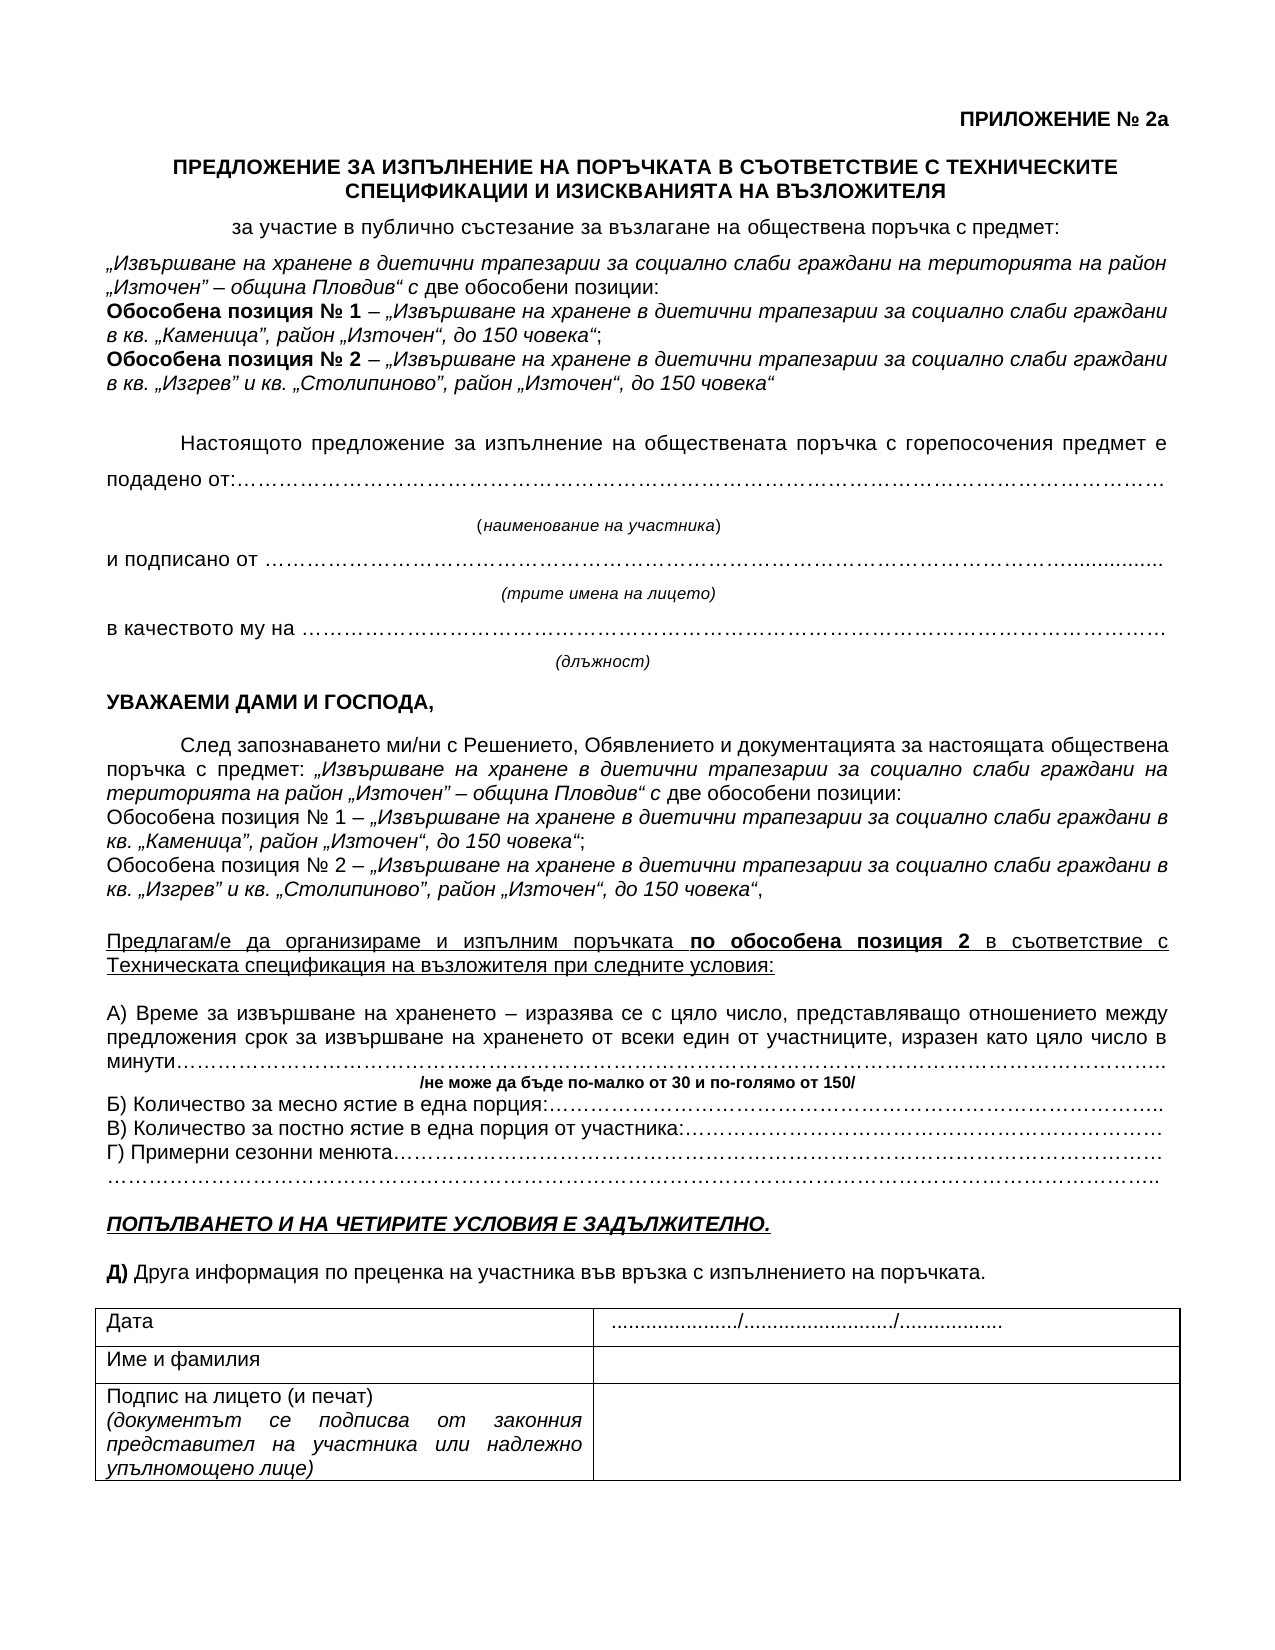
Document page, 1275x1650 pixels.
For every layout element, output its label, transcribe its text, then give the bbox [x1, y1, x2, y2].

text ПРЕДЛОЖЕНИЕ ЗА ИЗПЪЛНЕНИЕ НА ПОРЪЧКАТА В СЪОТВЕТСТВИЕ С ТЕХНИЧЕСКИТЕ СПЕЦИФИКАЦИИ И ИЗИСКВАНИЯТА НА ВЪЗЛОЖИТЕЛЯ [131, 155, 1160, 203]
text Предлагам/е да организираме и изпълним поръчката по обособена позиция 2 в съответствие с Техническата спецификация на възложителя при следните условия: [106, 929, 1169, 950]
text (длъжност) [106, 652, 1169, 671]
table_header Дата [96, 1309, 593, 1346]
text Г) Примерни сезонни менюта………………………………………………………………………………………………… [106, 1140, 1169, 1164]
text А) Време за извършване на храненето – изразява се с цяло число, представляващо отношението между предложения срок за извършване на храненето от всеки един от участниците, изразен като цяло число в минути…………………………………………………………………………………………………………………………….. [106, 1001, 1169, 1073]
text Настоящото предложение за изпълнение на обществената поръчка с горепосочения предмет е подадено от:…………………………………………………………………………………………………………………… [106, 431, 1169, 491]
table_cell [594, 1347, 1179, 1383]
text След запознаването ми/ни с Решението, Обявлението и документацията за настоящата обществена поръчка с предмет: „Извършване на хранене в диетични трапезарии за социално слаби граждани на територията на район „Източен” – община Пловдив“ с две обособени позиции: [106, 733, 1169, 805]
text Предлагам/е да организираме и изпълним поръчката по обособена позиция 2 в съответствие с Техническата спецификация на възложителя при следните условия: [106, 951, 1169, 977]
table_cell Подпис на лицето (и печат) (документът се подписва от законния представител на участника или надлежно упълномощено лице) [96, 1384, 593, 1479]
table_cell [594, 1384, 1179, 1479]
text Обособена позиция № 2 – „Извършване на хранене в диетични трапезарии за социално слаби граждани в кв. „Изгрев” и кв. „Столипиново”, район „Източен“, до 150 човека“, [106, 853, 1169, 901]
table_header ....................../........................../.................. [594, 1309, 1179, 1346]
text Б) Количество за месно ястие в една порция:…………………………………………………………………………….. [106, 1092, 1169, 1116]
text В) Количество за постно ястие в една порция от участника:…………………………………………………………… [106, 1116, 1169, 1140]
table_cell Име и фамилия [96, 1347, 593, 1383]
text в качеството му на …………………………………………………………………………………………………………… [106, 615, 1169, 639]
text …………………………………………………………………………………………………………………………………….. [106, 1164, 1169, 1188]
text ПОПЪЛВАНЕТО И НА ЧЕТИРИТЕ УСЛОВИЯ Е ЗАДЪЛЖИТЕЛНО. [106, 1212, 1169, 1236]
text „Извършване на хранене в диетични трапезарии за социално слаби граждани на територията на район „Източен” – община Пловдив“ с две обособени позиции: [106, 251, 1169, 299]
text Д) Друга информация по преценка на участника във връзка с изпълнението на поръчката. [106, 1260, 1169, 1284]
text Обособена позиция № 2 – „Извършване на хранене в диетични трапезарии за социално слаби граждани в кв. „Изгрев” и кв. „Столипиново”, район „Източен“, до 150 човека“ [106, 347, 1169, 395]
text ПРИЛОЖЕНИЕ № 2а [106, 106, 1169, 130]
text за участие в публично състезание за възлагане на обществена поръчка с предмет: [131, 215, 1160, 239]
text Обособена позиция № 1 – „Извършване на хранене в диетични трапезарии за социално слаби граждани в кв. „Каменица”, район „Източен“, до 150 човека“; [106, 805, 1169, 853]
text (наименование на участника) [106, 516, 1169, 535]
text (трите имена на лицето) [106, 584, 1169, 603]
text /не може да бъде по-малко от 30 и по-голямо от 150/ [106, 1073, 1169, 1092]
text УВАЖАЕМИ ДАМИ И ГОСПОДА, [106, 690, 1160, 714]
text Обособена позиция № 1 – „Извършване на хранене в диетични трапезарии за социално слаби граждани в кв. „Каменица”, район „Източен“, до 150 човека“; [106, 299, 1169, 347]
text и подписано от ……………………………………………………………………………………………………................ [106, 547, 1169, 571]
